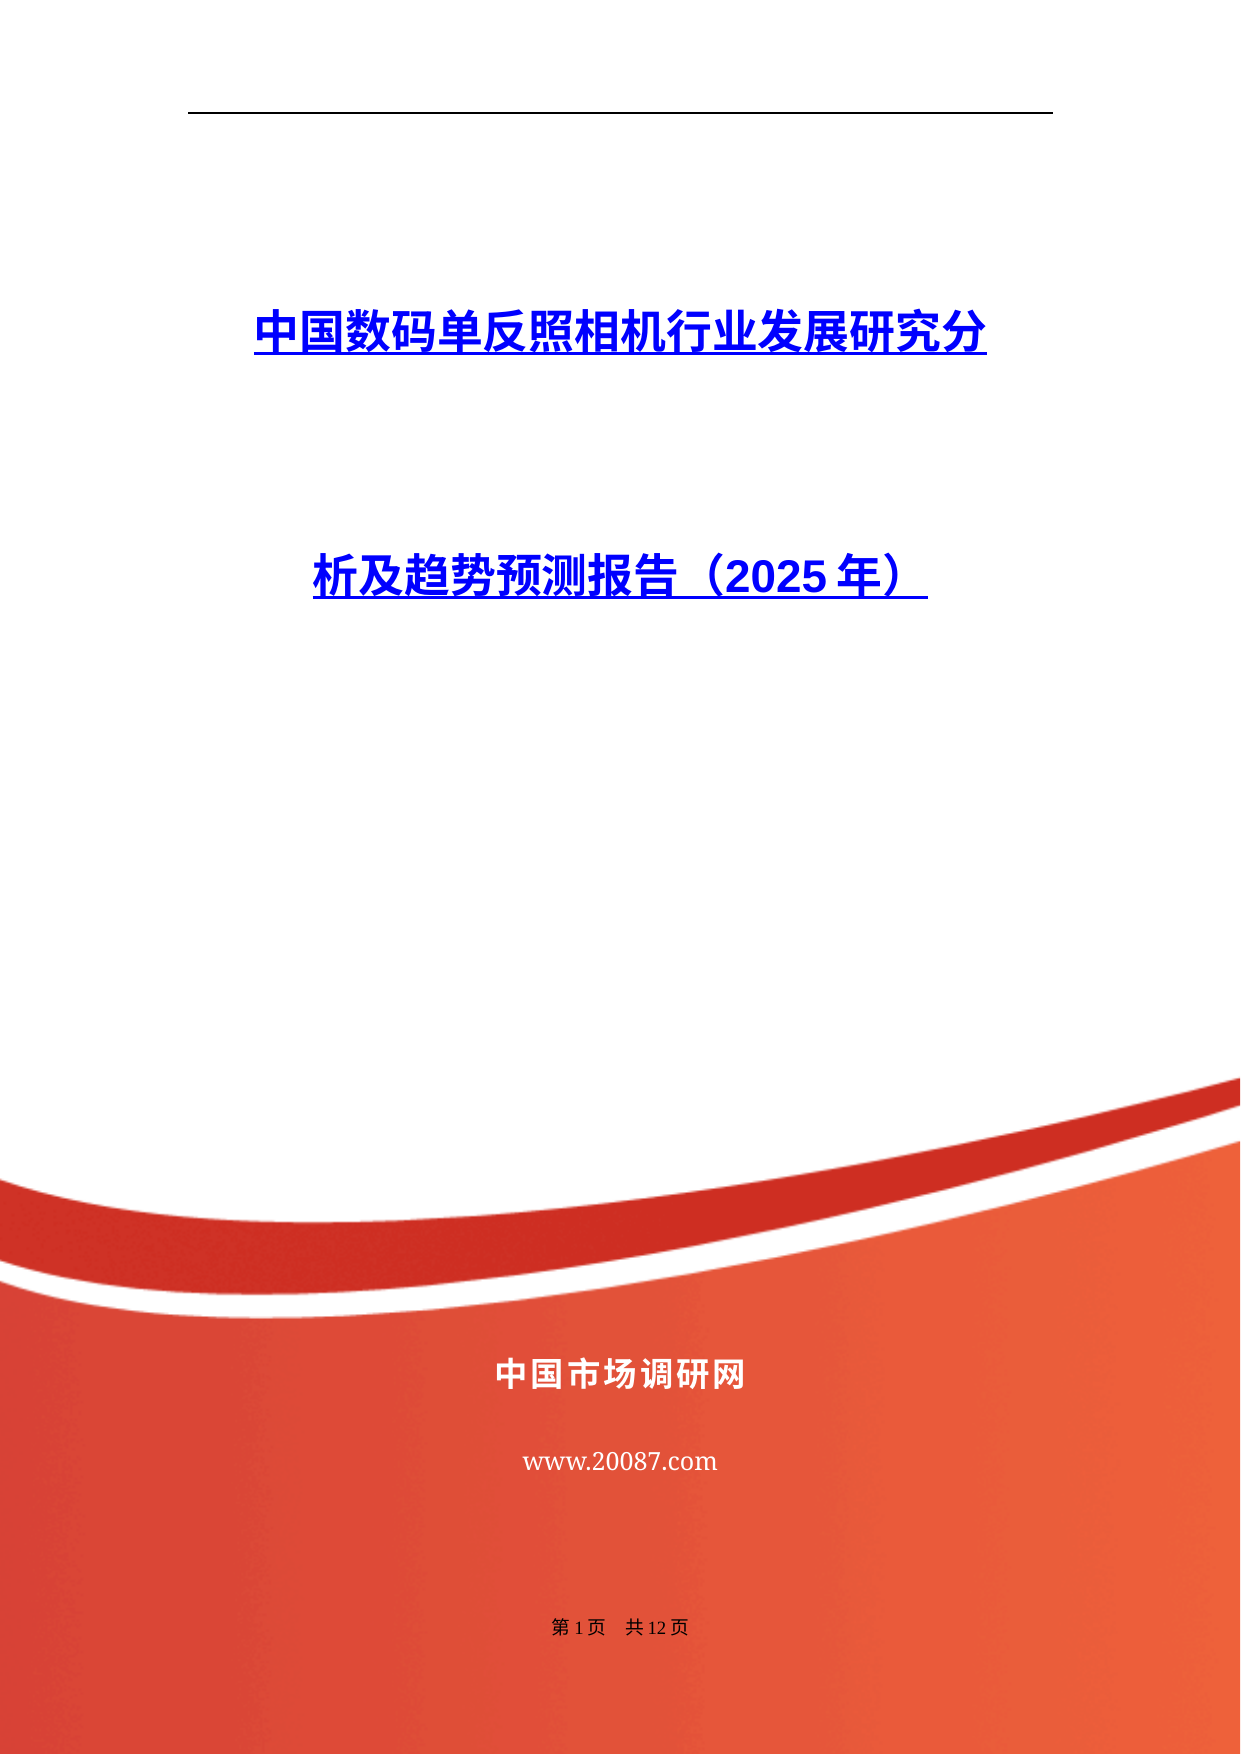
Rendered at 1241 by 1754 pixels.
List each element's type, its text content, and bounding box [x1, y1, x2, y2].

subtitle 中国市场调研网 [187, 1339, 1053, 1404]
text www.20087.com [187, 1428, 1053, 1493]
picture [0, 1006, 1241, 1754]
table_header 中国数码单反照相机行业发展研究分析及趋势预测报告（2025年） [188, 207, 1053, 773]
